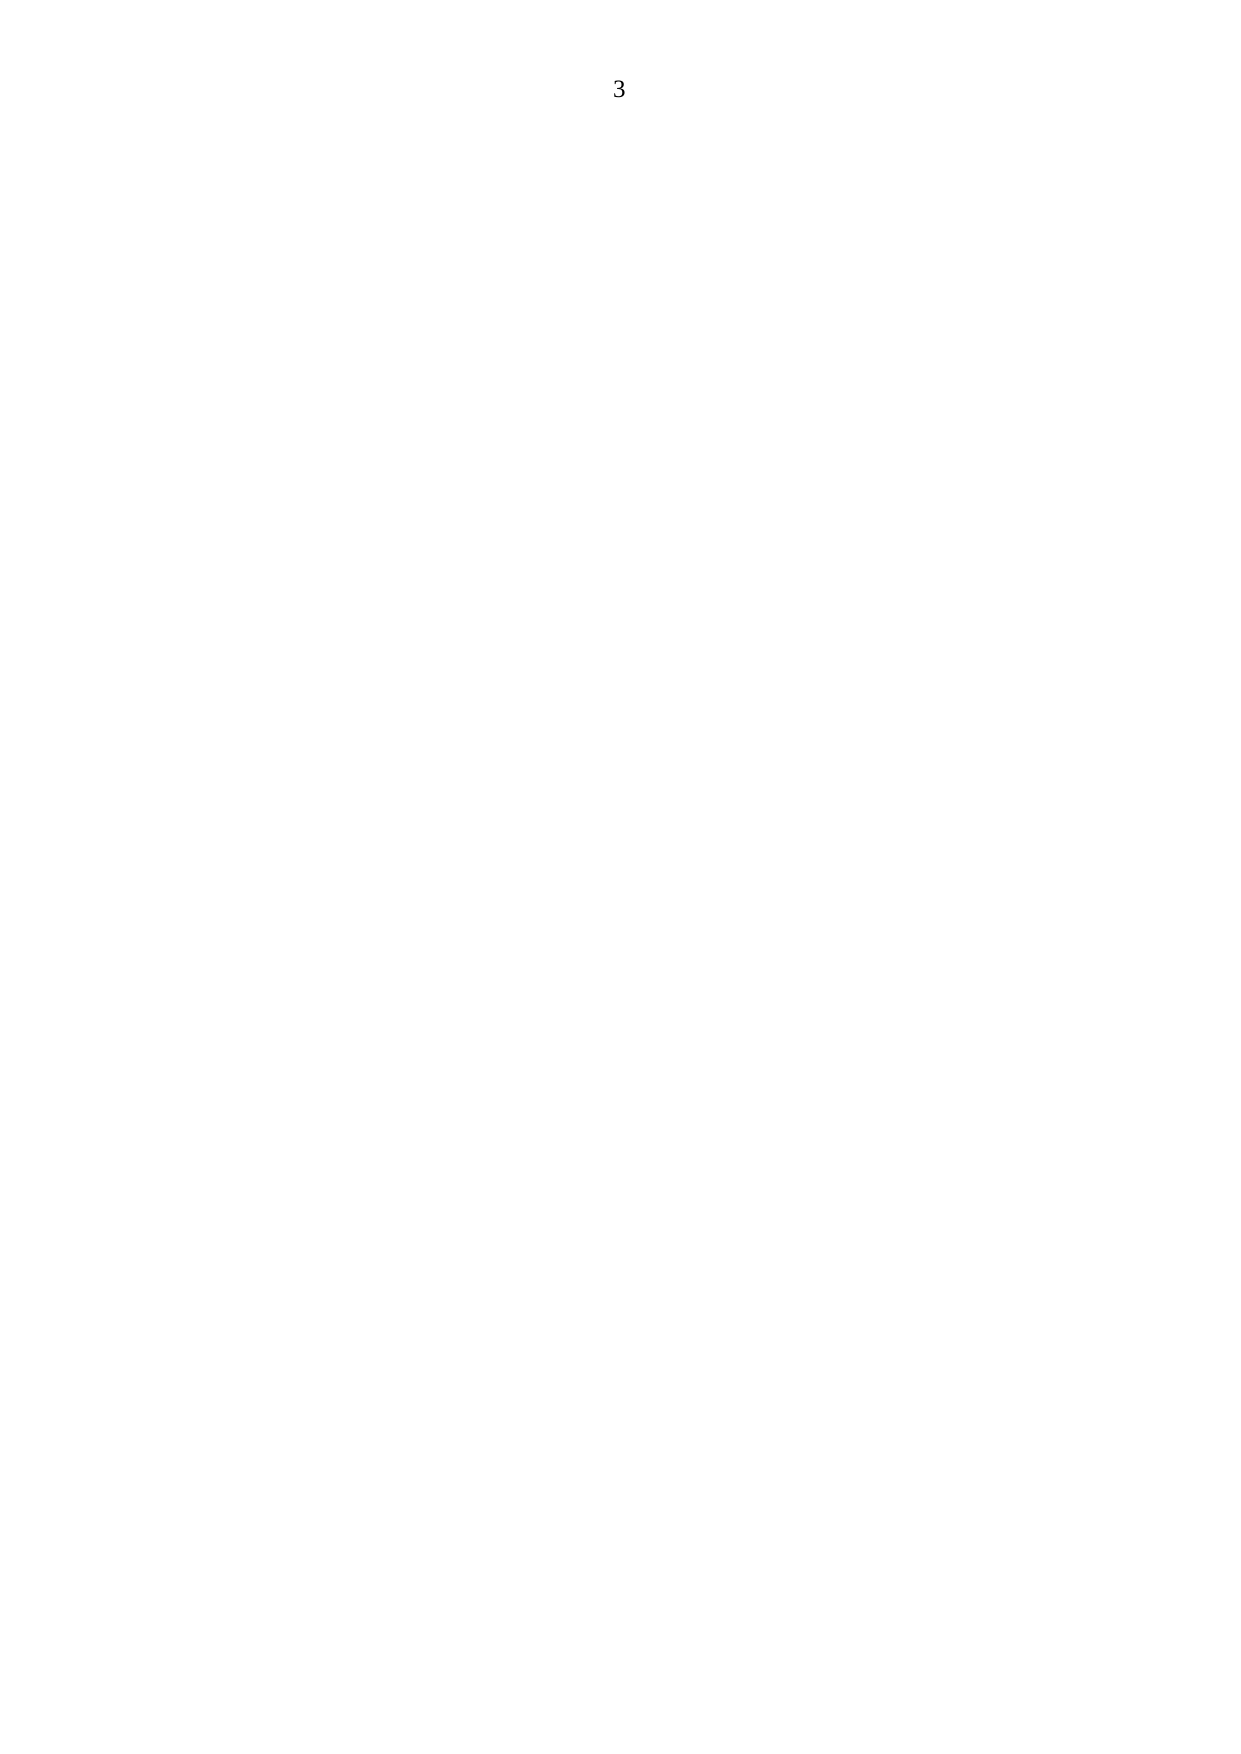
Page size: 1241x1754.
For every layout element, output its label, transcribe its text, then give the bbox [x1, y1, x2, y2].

text 3 [127, 74, 626, 102]
